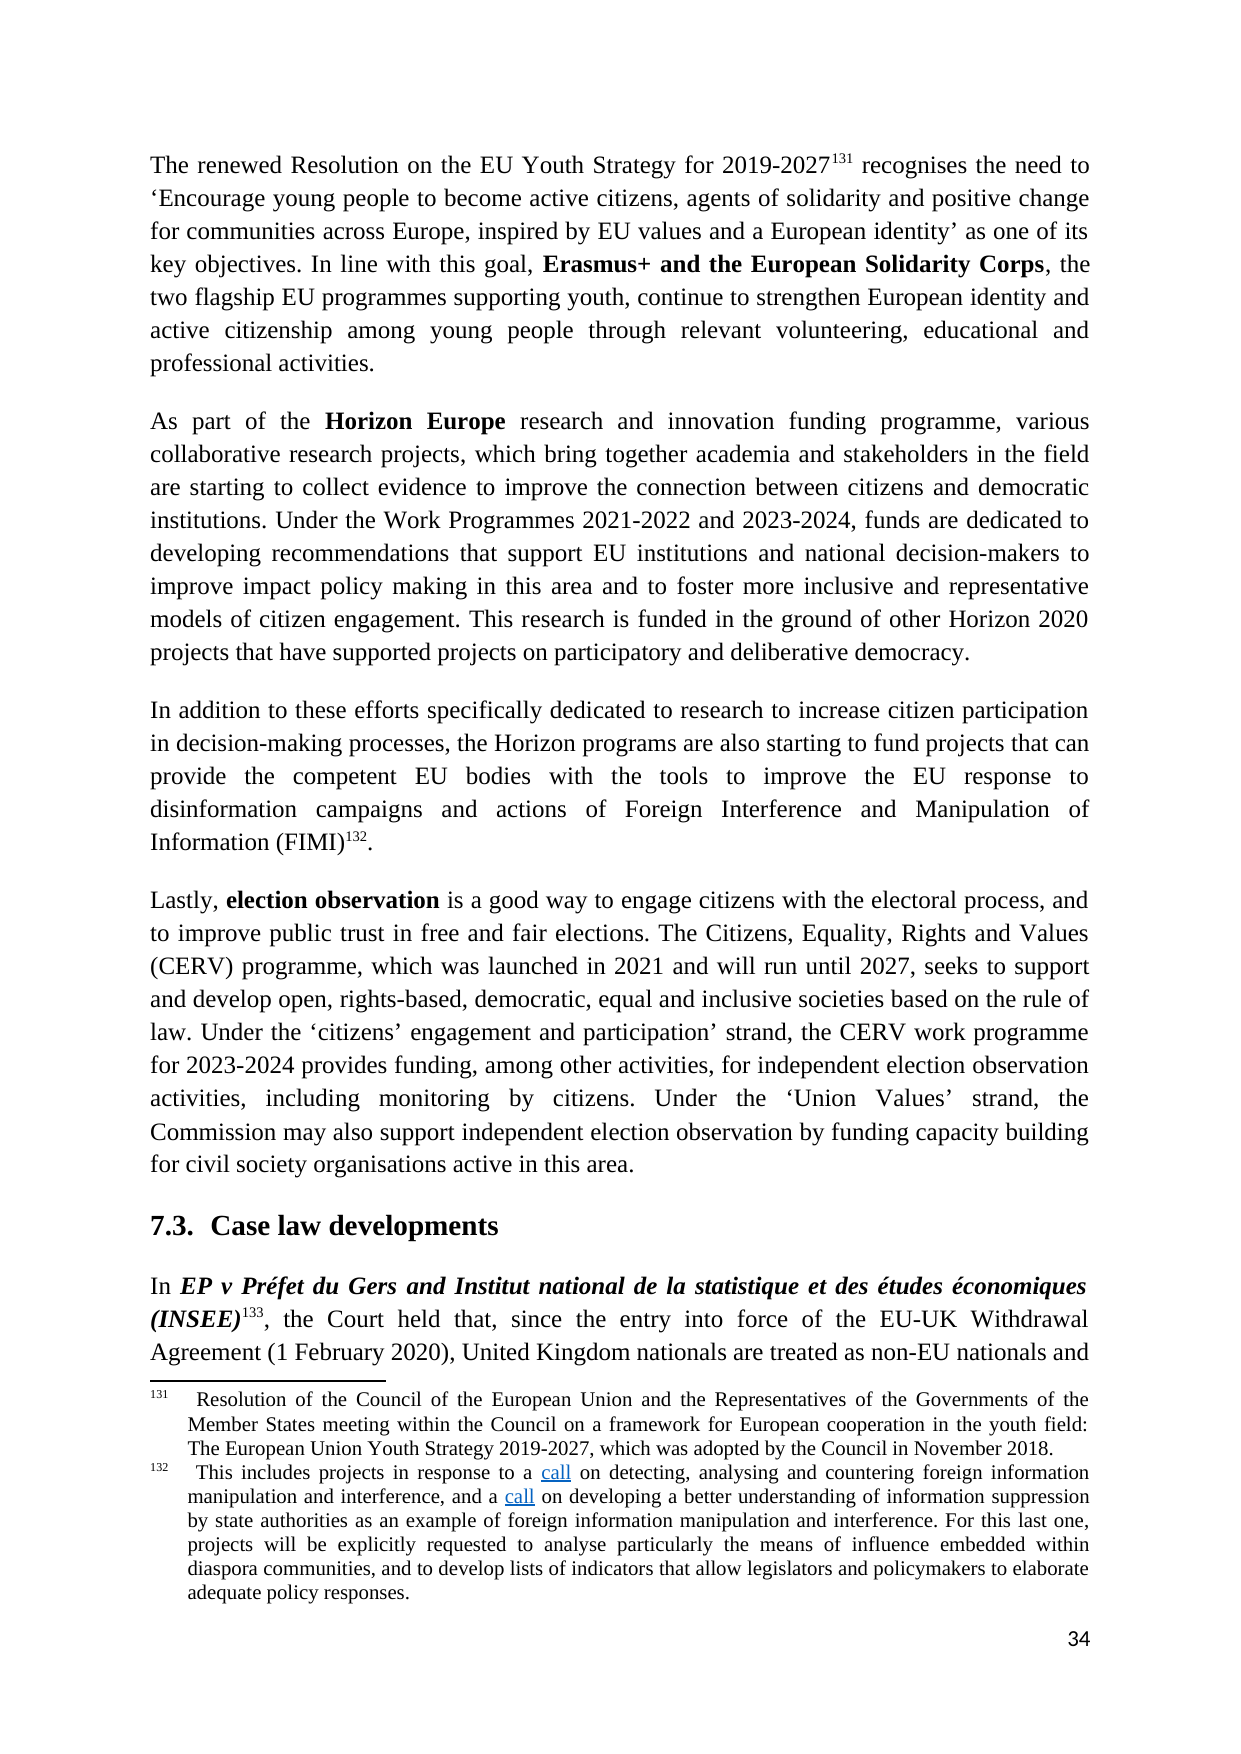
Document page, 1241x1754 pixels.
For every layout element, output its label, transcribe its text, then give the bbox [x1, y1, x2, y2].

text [150, 1271, 1090, 1366]
text The renewed Resolution on the EU Youth Strategy for 2019-2027 recognises the need to ‘Encourage young people to become active citizens, agents of solidarity and positive change for communities across Europe, inspired by EU values and a European identity’ as one of its key objectives. In line with this goal, Erasmus+ and the European Solidarity Corps, the two flagship EU programmes supporting youth, continue to strengthen European identity and active citizenship among young people through relevant volunteering, educational and professional activities. [150, 150, 1090, 377]
text Lastly, election observation is a good way to engage citizens with the electoral process, and to improve public trust in free and fair elections. The Citizens, Equality, Rights and Values (CERV) programme, which was launched in 2021 and will run until 2027, seeks to support and develop open, rights-based, democratic, equal and inclusive societies based on the rule of law. Under the ‘citizens’ engagement and participation’ strand, the CERV work programme for 2023-2024 provides funding, among other activities, for independent election observation activities, including monitoring by citizens. Under the ‘Union Values’ strand, the Commission may also support independent election observation by funding capacity building for civil society organisations active in this area. [150, 885, 1090, 1178]
subtitle Case law developments [150, 1208, 1090, 1241]
text In addition to these efforts specifically dedicated to research to increase citizen participation in decision-making processes, the Horizon programs are also starting to fund projects that can provide the competent EU bodies with the tools to improve the EU response to disinformation campaigns and actions of Foreign Interference and Manipulation of Information (FIMI). [150, 695, 1090, 856]
text As part of the Horizon Europe research and innovation funding programme, various collaborative research projects, which bring together academia and stakeholders in the field are starting to collect evidence to improve the connection between citizens and democratic institutions. Under the Work Programmes 2021-2022 and 2023-2024, funds are dedicated to developing recommendations that support EU institutions and national decision-makers to improve impact policy making in this area and to foster more inclusive and representative models of citizen engagement. This research is funded in the ground of other Horizon 2020 projects that have supported projects on participatory and deliberative democracy. [150, 406, 1090, 666]
